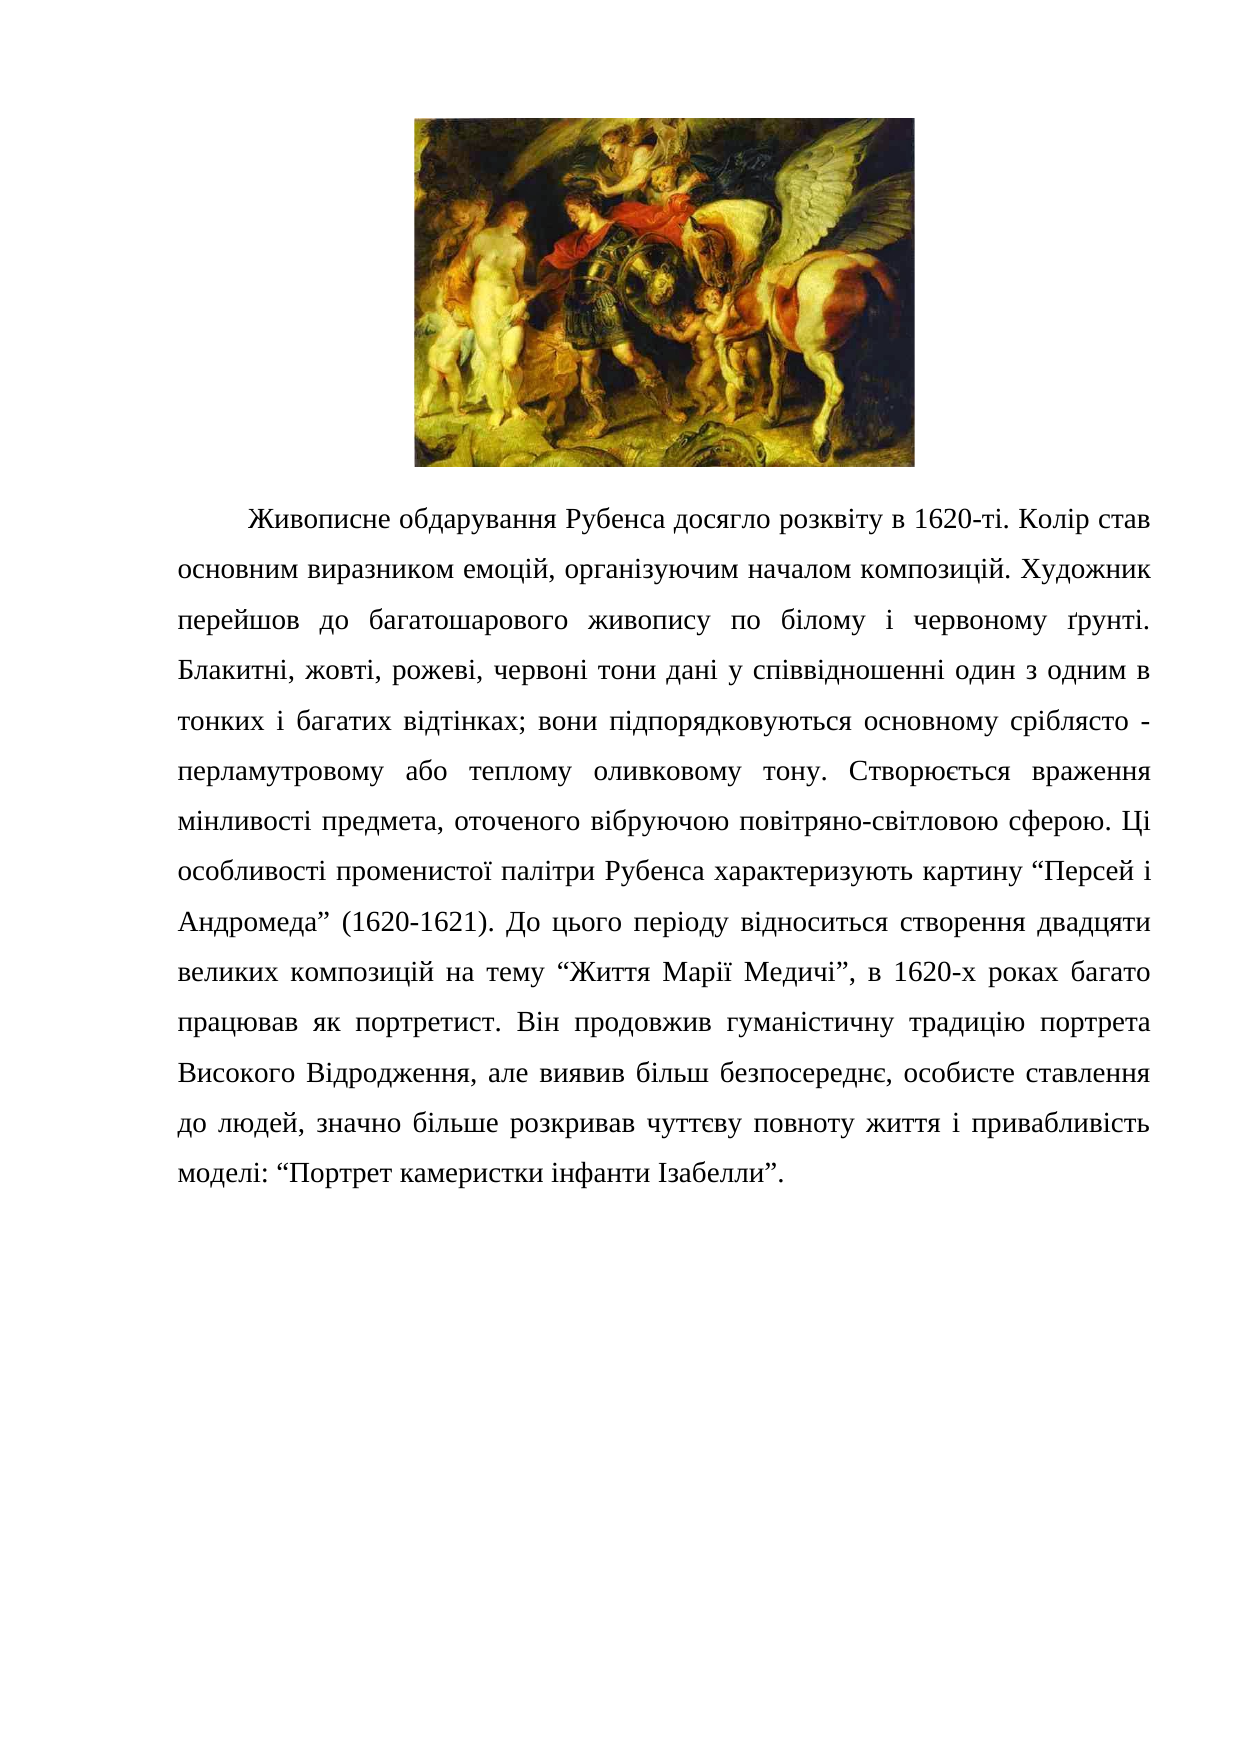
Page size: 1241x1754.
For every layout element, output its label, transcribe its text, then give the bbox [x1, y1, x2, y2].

picture [414, 118, 915, 467]
text Живописне обдарування Рубенса досягло розквіту в 1620-ті. Колір став основним виразником емоцій, організуючим началом композицій. Художник перейшов до багатошарового живопису по білому і червоному ґрунті. Блакитні, жовті, рожеві, червоні тони дані у співвідношенні один з одним в тонких і багатих відтінках; вони підпорядковуються основному сріблясто - перламутровому або теплому оливковому тону. Створюється враження мінливості предмета, оточеного вібруючою повітряно-світловою сферою. Ці особливості променистої палітри Рубенса характеризують картину “Персей і Андромеда” (1620-1621). До цього періоду відноситься створення двадцяти великих композицій на тему “Життя Марії Медичі”, в 1620-х роках багато працював як портретист. Він продовжив гуманістичну традицію портрета Високого Відродження, але виявив більш безпосереднє, особисте ставлення до людей, значно більше розкривав чуттєву повноту життя і привабливість моделі: “Портрет камеристки інфанти Ізабелли”. [177, 501, 1152, 1189]
